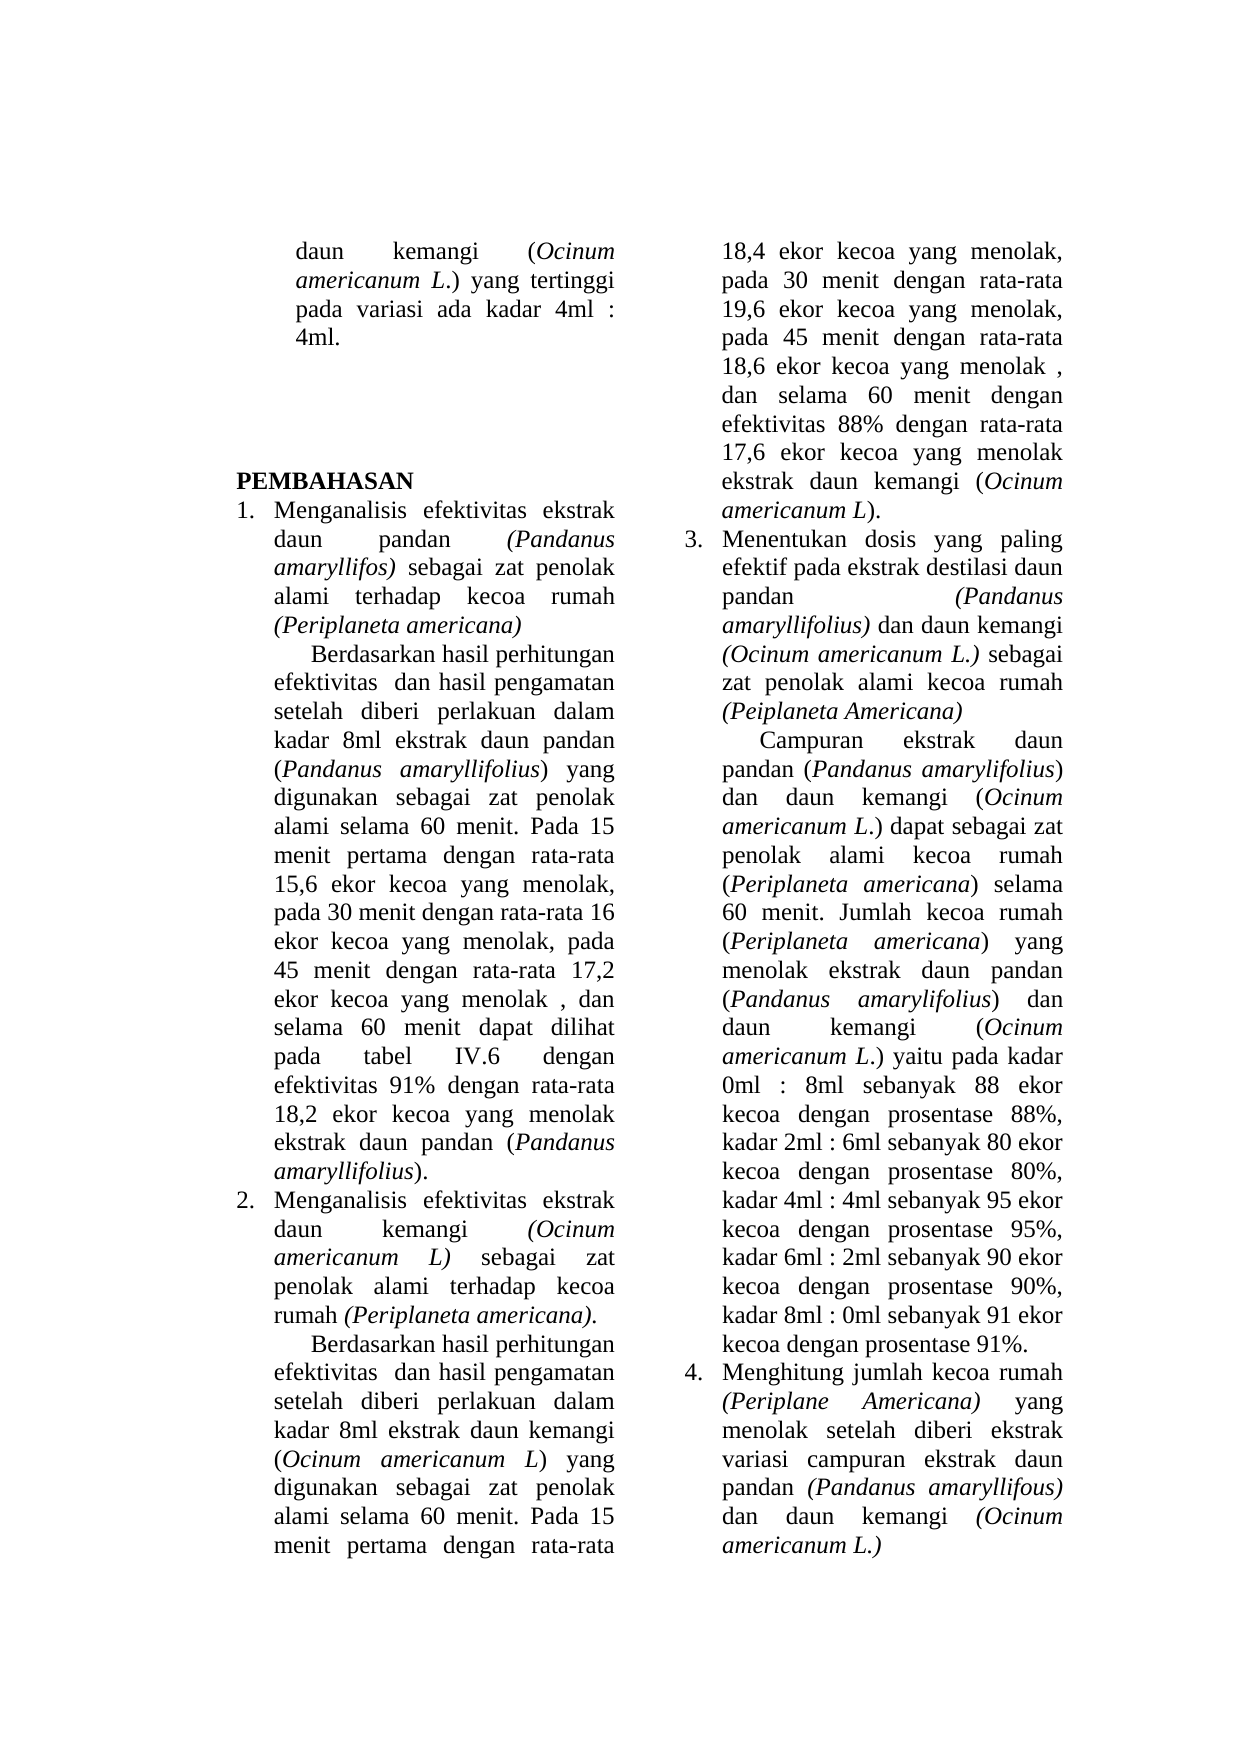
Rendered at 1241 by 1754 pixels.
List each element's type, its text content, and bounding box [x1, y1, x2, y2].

list Campuran ekstrak daun pandan (Pandanus amarylifolius) dan daun kemangi (Ocinum americanum L.) dapat sebagai zat penolak alami kecoa rumah (Periplaneta americana) selama 60 menit. Jumlah kecoa rumah (Periplaneta americana) yang menolak ekstrak daun pandan (Pandanus amarylifolius) dan daun kemangi (Ocinum americanum L.) yaitu pada kadar 0ml : 8ml sebanyak 88 ekor kecoa dengan prosentase 88%, kadar 2ml : 6ml sebanyak 80 ekor kecoa dengan prosentase 80%, kadar 4ml : 4ml sebanyak 95 ekor kecoa dengan prosentase 95%, kadar 6ml : 2ml sebanyak 90 ekor kecoa dengan prosentase 90%, kadar 8ml : 0ml sebanyak 91 ekor kecoa dengan prosentase 91%. [722, 725, 1063, 1357]
list Berdasarkan hasil perhitungan efektivitas dan hasil pengamatan setelah diberi perlakuan dalam kadar 8ml ekstrak daun pandan (Pandanus amaryllifolius) yang digunakan sebagai zat penolak alami selama 60 menit. Pada 15 menit pertama dengan rata-rata 15,6 ekor kecoa yang menolak, pada 30 menit dengan rata-rata 16 ekor kecoa yang menolak, pada 45 menit dengan rata-rata 17,2 ekor kecoa yang menolak , dan selama 60 menit dapat dilihat pada tabel IV.6 dengan efektivitas 91% dengan rata-rata 18,2 ekor kecoa yang menolak ekstrak daun pandan (Pandanus amaryllifolius). [273, 639, 615, 1185]
list Berdasarkan hasil perhitungan efektivitas dan hasil pengamatan setelah diberi perlakuan dalam kadar 8ml ekstrak daun kemangi (Ocinum americanum L) yang digunakan sebagai zat penolak alami selama 60 menit. Pada 15 menit pertama dengan rata-rata 18,4 ekor kecoa yang menolak, pada 30 menit dengan rata-rata 19,6 ekor kecoa yang menolak, pada 45 menit dengan rata-rata 18,6 ekor kecoa yang menolak , dan selama 60 menit dengan efektivitas 88% dengan rata-rata 17,6 ekor kecoa yang menolak ekstrak daun kemangi (Ocinum americanum L). [273, 1329, 615, 1559]
list Menganalisis efektivitas ekstrak daun kemangi (Ocinum americanum L) sebagai zat penolak alami terhadap kecoa rumah (Periplaneta americana). [236, 1185, 615, 1329]
list Menganalisis efektivitas ekstrak daun pandan (Pandanus amaryllifos) sebagai zat penolak alami terhadap kecoa rumah (Periplaneta americana) [236, 495, 615, 639]
list Berdasarkan hasil perhitungan efektivitas dan hasil pengamatan setelah diberi perlakuan dalam kadar 8ml ekstrak daun kemangi (Ocinum americanum L) yang digunakan sebagai zat penolak alami selama 60 menit. Pada 15 menit pertama dengan rata-rata 18,4 ekor kecoa yang menolak, pada 30 menit dengan rata-rata 19,6 ekor kecoa yang menolak, pada 45 menit dengan rata-rata 18,6 ekor kecoa yang menolak , dan selama 60 menit dengan efektivitas 88% dengan rata-rata 17,6 ekor kecoa yang menolak ekstrak daun kemangi (Ocinum americanum L). [721, 236, 1063, 524]
list Menghitung jumlah kecoa rumah (Periplane Americana) yang menolak setelah diberi ekstrak variasi campuran ekstrak daun pandan (Pandanus amaryllifous) dan daun kemangi (Ocinum americanum L.) [684, 1357, 1063, 1559]
list Menentukan dosis yang paling efektif pada ekstrak destilasi daun pandan (Pandanus amaryllifolius) dan daun kemangi (Ocinum americanum L.) sebagai zat penolak alami kecoa rumah (Peiplaneta Americana) [684, 524, 1063, 725]
list PEMBAHASAN [236, 466, 615, 495]
